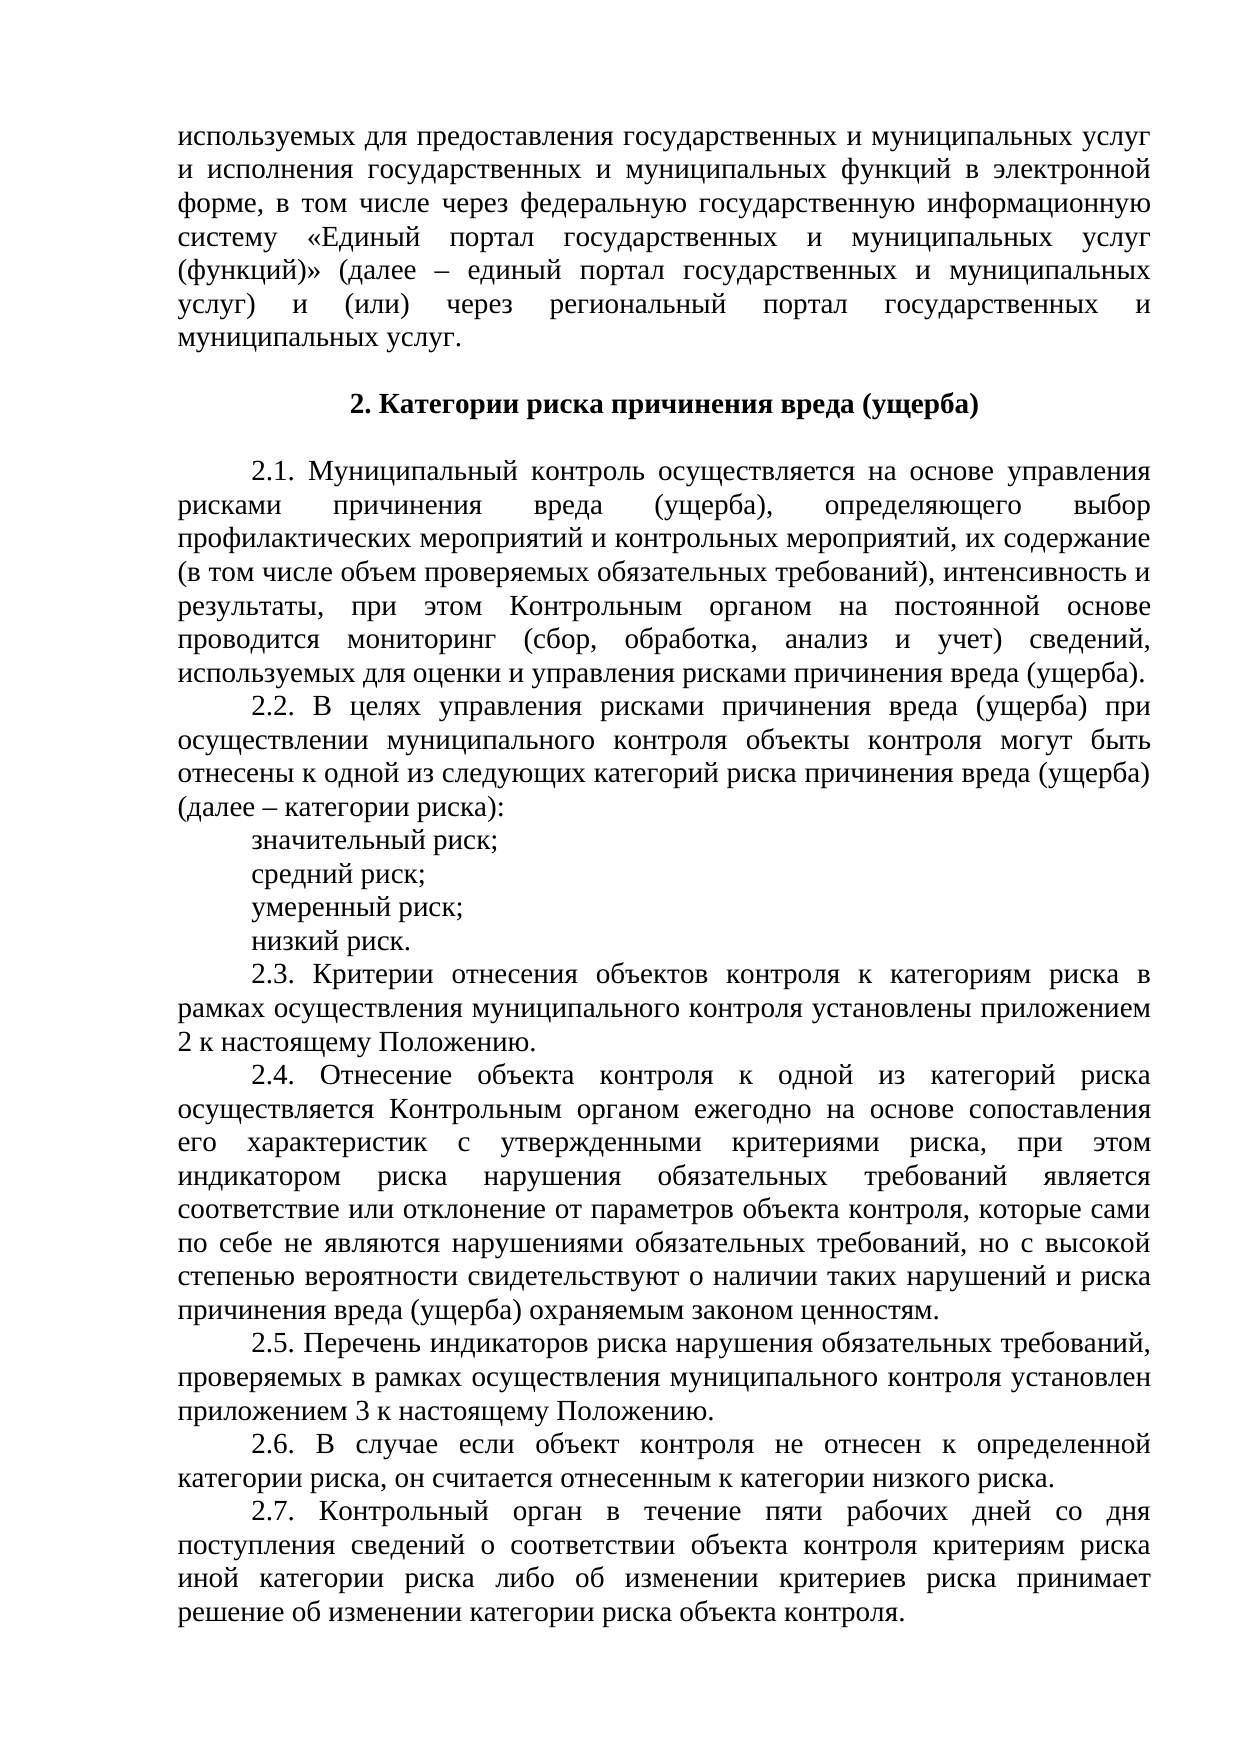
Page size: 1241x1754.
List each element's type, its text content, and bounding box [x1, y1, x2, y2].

text 2.6. В случае если объект контроля не отнесен к определенной категории риска, он считается отнесенным к категории низкого риска. [177, 1426, 1152, 1493]
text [177, 118, 1152, 353]
text средний риск; [177, 856, 1152, 889]
text 2.7. Контрольный орган в течение пяти рабочих дней со дня поступления сведений о соответствии объекта контроля критериям риска иной категории риска либо об изменении критериев риска принимает решение об изменении категории риска объекта контроля. [177, 1493, 1152, 1627]
text 2.1. Муниципальный контроль осуществляется на основе управления рисками причинения вреда (ущерба), определяющего выбор профилактических мероприятий и контрольных мероприятий, их содержание (в том числе объем проверяемых обязательных требований), интенсивность и результаты, при этом Контрольным органом на постоянной основе проводится мониторинг (сбор, обработка, анализ и учет) сведений, используемых для оценки и управления рисками причинения вреда (ущерба). [177, 453, 1152, 688]
text 2.5. Перечень индикаторов риска нарушения обязательных требований, проверяемых в рамках осуществления муниципального контроля установлен приложением 3 к настоящему Положению. [177, 1326, 1152, 1426]
text 2.2. В целях управления рисками причинения вреда (ущерба) при осуществлении муниципального контроля объекты контроля могут быть отнесены к одной из следующих категорий риска причинения вреда (ущерба) (далее – категории риска): [177, 688, 1152, 822]
text значительный риск; [177, 822, 1152, 856]
text низкий риск. [177, 923, 1152, 957]
text 2.4. Отнесение объекта контроля к одной из категорий риска осуществляется Контрольным органом ежегодно на основе сопоставления его характеристик с утвержденными критериями риска, при этом индикатором риска нарушения обязательных требований является соответствие или отклонение от параметров объекта контроля, которые сами по себе не являются нарушениями обязательных требований, но с высокой степенью вероятности свидетельствуют о наличии таких нарушений и риска причинения вреда (ущерба) охраняемым законом ценностям. [177, 1057, 1152, 1326]
text 2. Категории риска причинения вреда (ущерба) [177, 386, 1152, 420]
text 2.3. Критерии отнесения объектов контроля к категориям риска в рамках осуществления муниципального контроля установлены приложением 2 к настоящему Положению. [177, 957, 1152, 1057]
text умеренный риск; [177, 889, 1152, 923]
